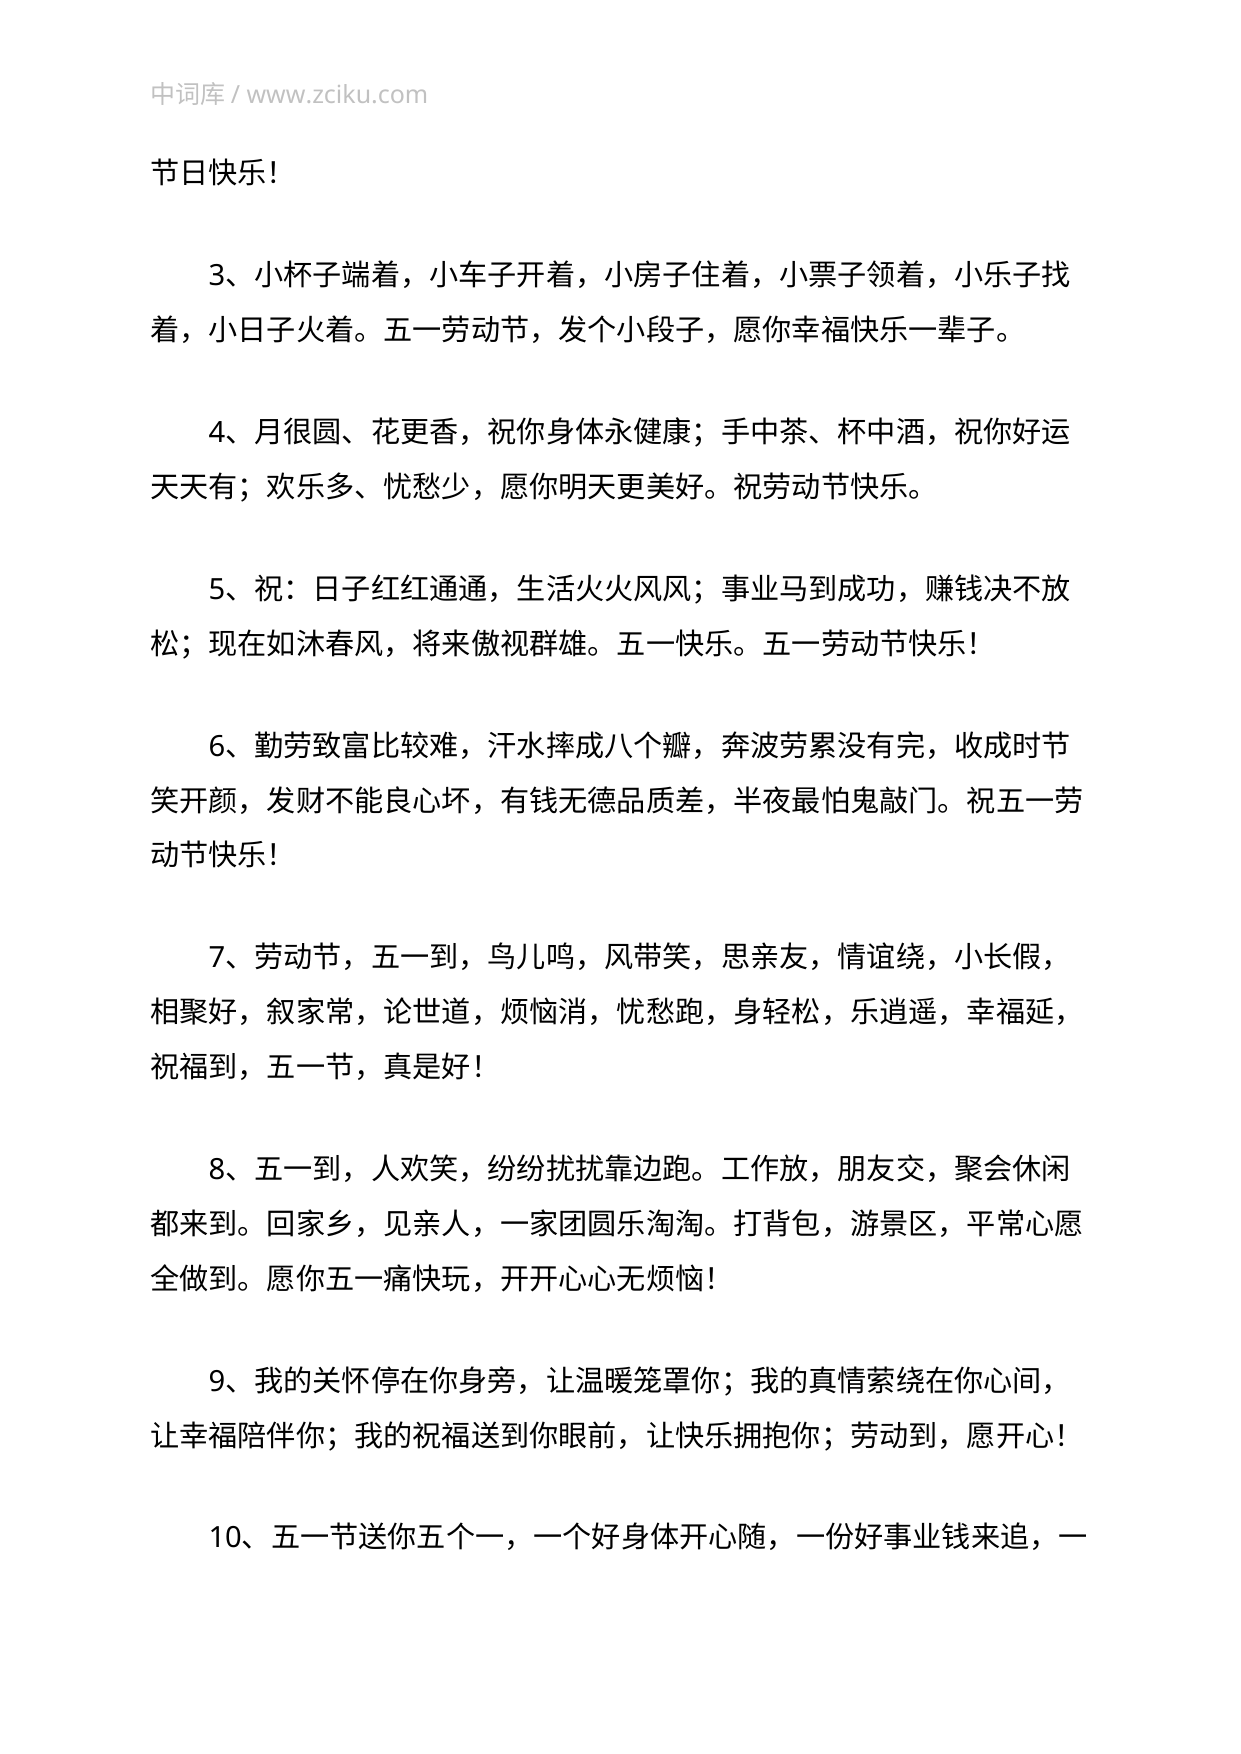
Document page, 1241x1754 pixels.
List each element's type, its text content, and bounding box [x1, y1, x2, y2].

text 4、月很圆、花更香，祝你身体永健康；手中茶、杯中酒，祝你好运天天有；欢乐多、忧愁少，愿你明天更美好。祝劳动节快乐。 [150, 408, 1090, 506]
text 9、我的关怀停在你身旁，让温暖笼罩你；我的真情萦绕在你心间，让幸福陪伴你；我的祝福送到你眼前，让快乐拥抱你；劳动到，愿开心！ [150, 1357, 1090, 1454]
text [150, 1514, 1090, 1556]
text 8、五一到，人欢笑，纷纷扰扰靠边跑。工作放，朋友交，聚会休闲都来到。回家乡，见亲人，一家团圆乐淘淘。打背包，游景区，平常心愿全做到。愿你五一痛快玩，开开心心无烦恼！ [150, 1145, 1090, 1298]
text 7、劳动节，五一到，鸟儿鸣，风带笑，思亲友，情谊绕，小长假，相聚好，叙家常，论世道，烦恼消，忧愁跑，身轻松，乐逍遥，幸福延，祝福到，五一节，真是好！ [150, 934, 1090, 1086]
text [150, 150, 1090, 192]
text 3、小杯子端着，小车子开着，小房子住着，小票子领着，小乐子找着，小日子火着。五一劳动节，发个小段子，愿你幸福快乐一辈子。 [150, 252, 1090, 349]
text 5、祝：日子红红通通，生活火火风风；事业马到成功，赚钱决不放松；现在如沐春风，将来傲视群雄。五一快乐。五一劳动节快乐！ [150, 565, 1090, 663]
text 6、勤劳致富比较难，汗水摔成八个瓣，奔波劳累没有完，收成时节笑开颜，发财不能良心坏，有钱无德品质差，半夜最怕鬼敲门。祝五一劳动节快乐！ [150, 722, 1090, 874]
